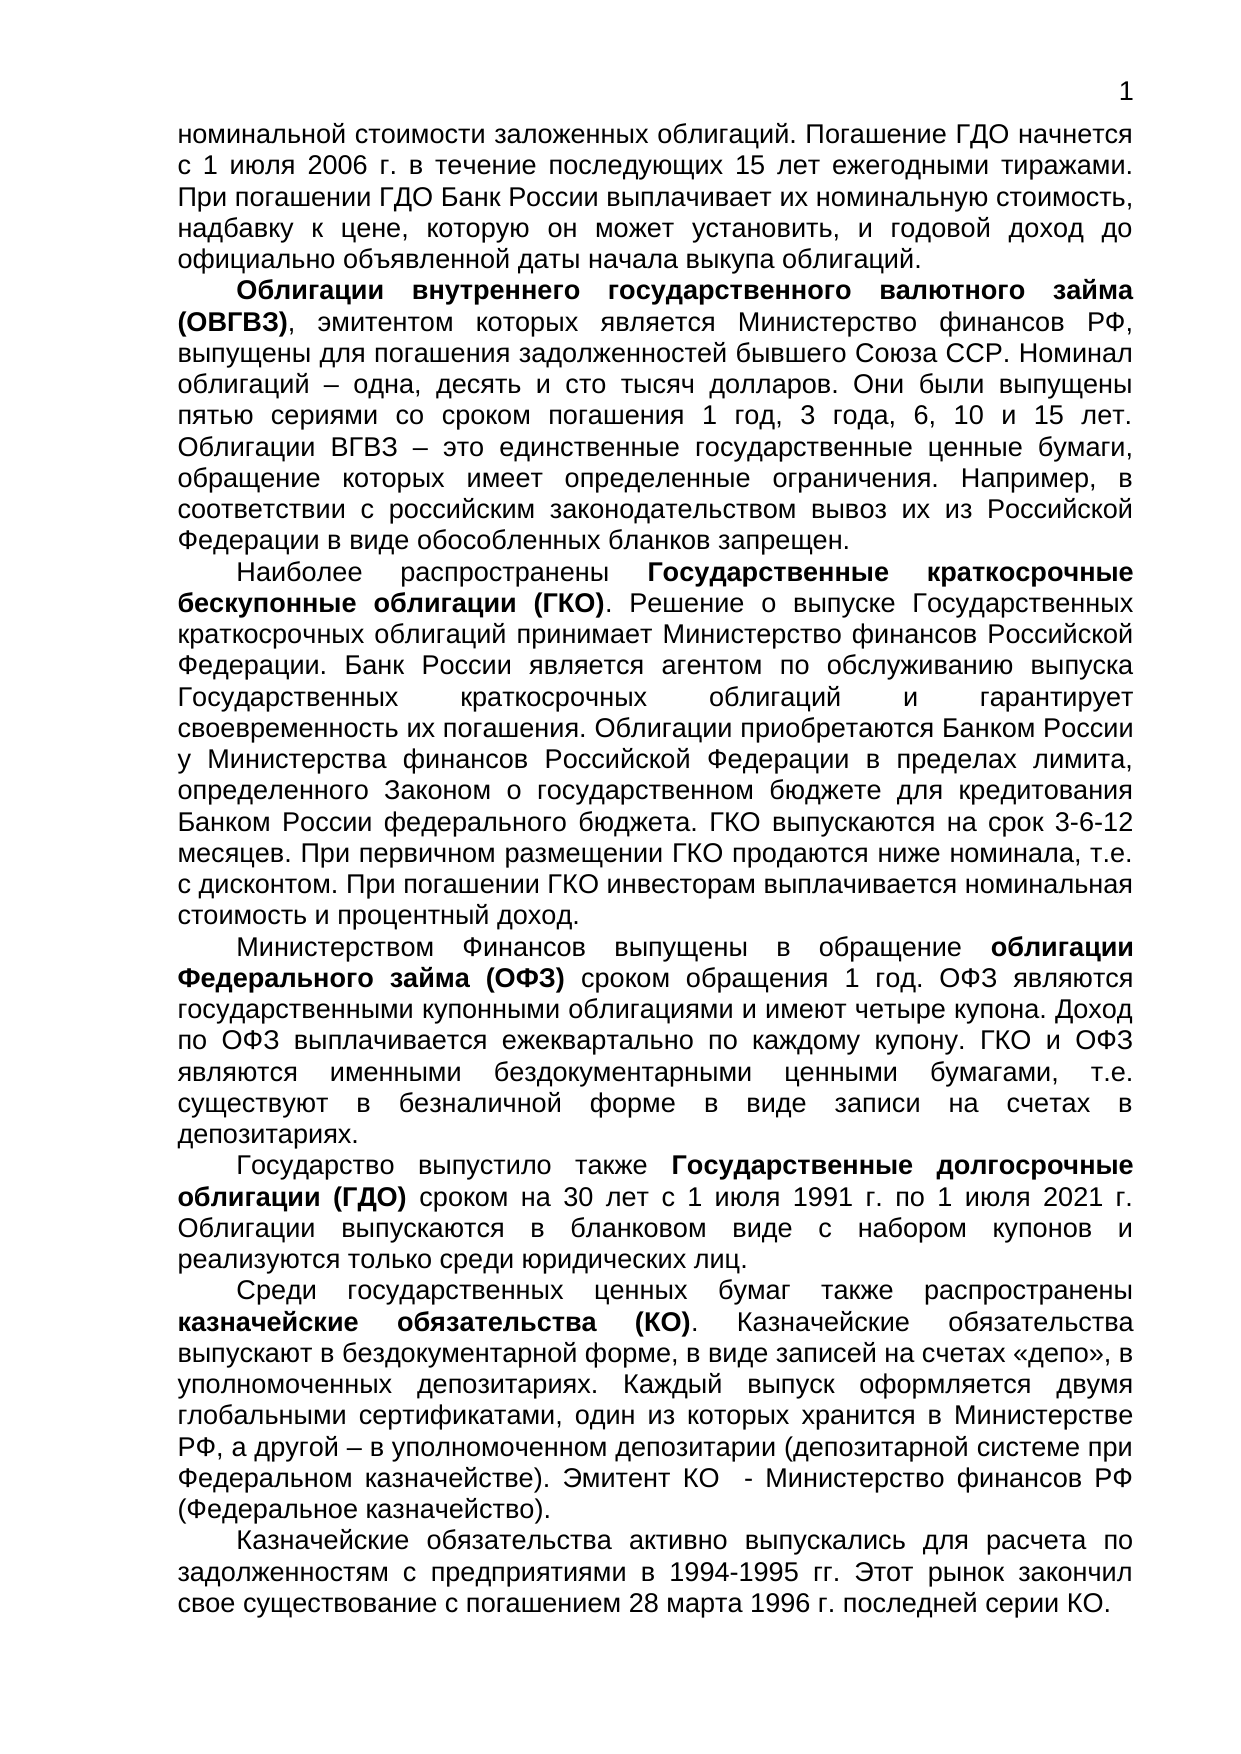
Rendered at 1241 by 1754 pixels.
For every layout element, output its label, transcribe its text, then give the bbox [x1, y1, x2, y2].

text Казначейские обязательства активно выпускались для расчета по задолженностям с предприятиями в 1994-1995 гг. Этот рынок закончил свое существование с погашением 28 марта 1996 г. последней серии КО. [177, 1524, 1134, 1618]
text Наиболее распространены Государственные краткосрочные бескупонные облигации (ГКО). Решение о выпуске Государственных краткосрочных облигаций принимает Министерство финансов Российской Федерации. Банк России является агентом по обслуживанию выпуска Государственных краткосрочных облигаций и гарантирует своевременность их погашения. Облигации приобретаются Банком России у Министерства финансов Российской Федерации в пределах лимита, определенного Законом о государственном бюджете для кредитования Банком России федерального бюджета. ГКО выпускаются на срок 3-6-12 месяцев. При первичном размещении ГКО продаются ниже номинала, т.е. с дисконтом. При погашении ГКО инвесторам выплачивается номинальная стоимость и процентный доход. [177, 556, 1134, 931]
text Среди государственных ценных бумаг также распространены казначейские обязательства (КО). Казначейские обязательства выпускают в бездокументарной форме, в виде записей на счетах «депо», в уполномоченных депозитариях. Каждый выпуск оформляется двумя глобальными сертификатами, один из которых хранится в Министерстве РФ, а другой – в уполномоченном депозитарии (депозитарной системе при Федеральном казначействе). Эмитент КО - Министерство финансов РФ (Федеральное казначейство). [177, 1274, 1134, 1524]
text Облигации внутреннего государственного валютного займа (ОВГВЗ), эмитентом которых является Министерство финансов РФ, выпущены для погашения задолженностей бывшего Союза ССР. Номинал облигаций – одна, десять и сто тысяч долларов. Они были выпущены пятью сериями со сроком погашения 1 год, 3 года, 6, 10 и 15 лет. Облигации ВГВЗ – это единственные государственные ценные бумаги, обращение которых имеет определенные ограничения. Например, в соответствии с российским законодательством вывоз их из Российской Федерации в виде обособленных бланков запрещен. [177, 274, 1134, 556]
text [177, 118, 1134, 274]
text Государство выпустило также Государственные долгосрочные облигации (ГДО) сроком на 30 лет с 1 июля 1991 г. по 1 июля 2021 г. Облигации выпускаются в бланковом виде с набором купонов и реализуются только среди юридических лиц. [177, 1149, 1134, 1274]
text Министерством Финансов выпущены в обращение облигации Федерального займа (ОФЗ) сроком обращения 1 год. ОФЗ являются государственными купонными облигациями и имеют четыре купона. Доход по ОФЗ выплачивается ежеквартально по каждому купону. ГКО и ОФЗ являются именными бездокументарными ценными бумагами, т.е. существуют в безналичной форме в виде записи на счетах в депозитариях. [177, 931, 1134, 1149]
